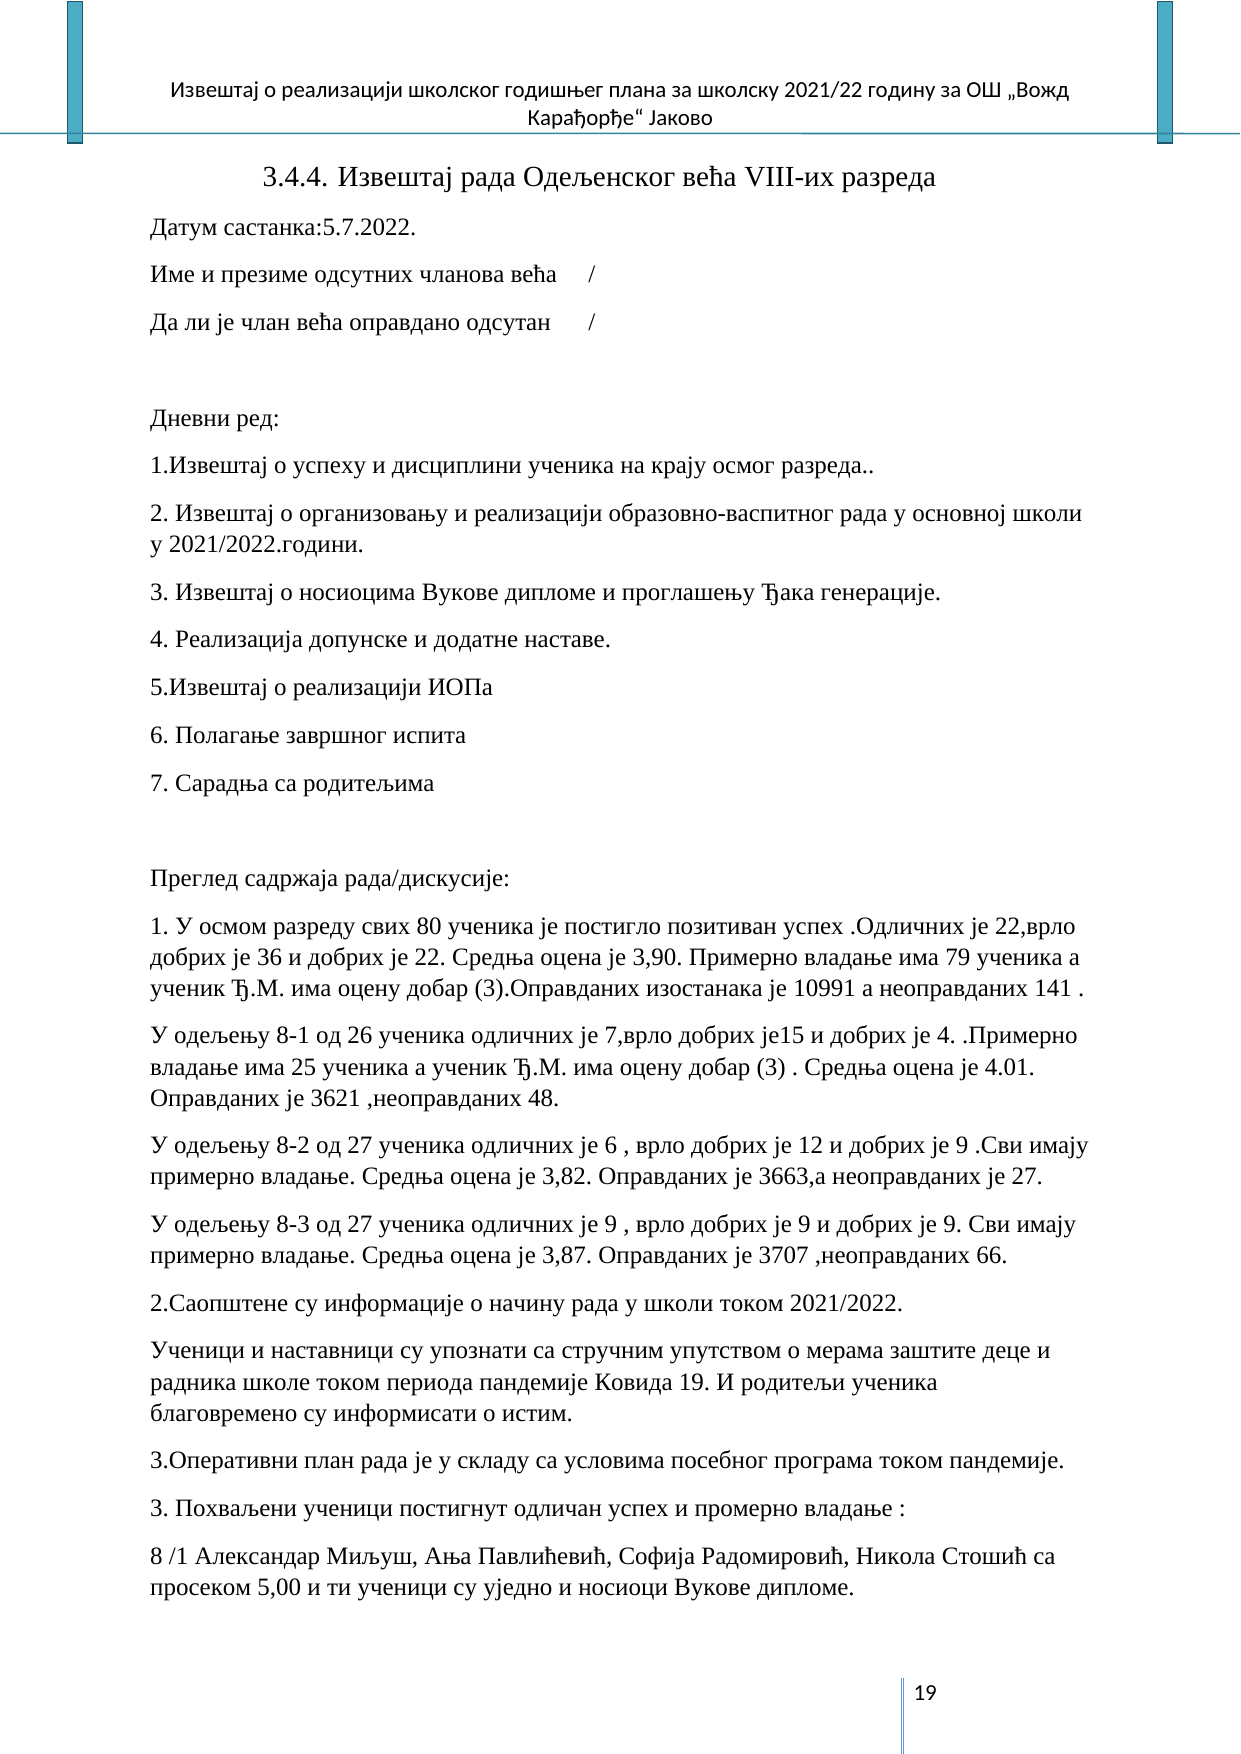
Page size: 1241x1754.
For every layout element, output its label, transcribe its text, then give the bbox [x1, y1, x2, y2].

text Ученици и наставници су упознати са стручним упутством о мерама заштите деце и радника школе током периода пандемије Ковида 19. И родитељи ученика благовремено су информисати о истим. [150, 1336, 1090, 1426]
text Име и презиме одсутних чланова већа / [150, 259, 1090, 288]
text 1. У осмом разреду свих 80 ученика је постигло позитиван успех .Одличних је 22,врло добрих је 36 и добрих је 22. Средња оцена је 3,90. Примерно владање има 79 ученика а ученик Ђ.М. има оцену добар (3).Оправданих изостанака је 10991 а неоправданих 141 . [150, 911, 1090, 1002]
text 2. Извештај о организовању и реализацији образовно-васпитног рада у основној школи у 2021/2022.години. [150, 498, 1090, 558]
text 3. Похваљени ученици постигнут одличан успех и промерно владање : [150, 1493, 1090, 1522]
text 6. Полагање завршног испита [150, 720, 1090, 749]
text Преглед садржаја рада/дискусије: [150, 863, 1090, 892]
text У одељењу 8-2 од 27 ученика одличних је 6 , врло добрих је 12 и добрих је 9 .Сви имају примерно владање. Средња оцена је 3,82. Оправданих је 3663,а неоправданих је 27. [150, 1130, 1090, 1190]
text 4. Реализација допунске и додатне наставе. [150, 624, 1090, 653]
text 8 /1 Александар Миљуш, Ања Павлићевић, Софија Радомировић, Никола Стошић са просеком 5,00 и ти ученици су уједно и носиоци Вукове дипломе. [150, 1541, 1090, 1601]
text 3.Оперативни план рада је у складу са условима посебног програма током пандемије. [150, 1445, 1090, 1474]
text Да ли је члан већа оправдано одсутан / [150, 307, 1090, 336]
text У одељењу 8-1 од 26 ученика одличних је 7,врло добрих је15 и добрих је 4. .Примерно владање има 25 ученика а ученик Ђ.М. има оцену добар (3) . Средња оцена је 4.01. Оправданих је 3621 ,неоправданих 48. [150, 1021, 1090, 1111]
text У одељењу 8-3 од 27 ученика одличних је 9 , врло добрих је 9 и добрих је 9. Сви имају примерно владање. Средња оцена је 3,87. Оправданих је 3707 ,неоправданих 66. [150, 1209, 1090, 1269]
list Извештај рада Одељенског већа VIII-их разреда [262, 159, 1090, 193]
text Датум састанка:5.7.2022. [150, 212, 1090, 241]
text 1.Извештај о успеху и дисциплини ученика на крају осмог разреда.. [150, 450, 1090, 479]
text 5.Извештај о реализацији ИОПа [150, 672, 1090, 701]
text 2.Саопштене су информације о начину рада у школи током 2021/2022. [150, 1288, 1090, 1317]
text Дневни ред: [150, 403, 1090, 431]
text 3. Извештај о носиоцима Вукове дипломе и проглашењу Ђака генерације. [150, 577, 1090, 606]
text 7. Сарадња са родитељима [150, 768, 1090, 796]
